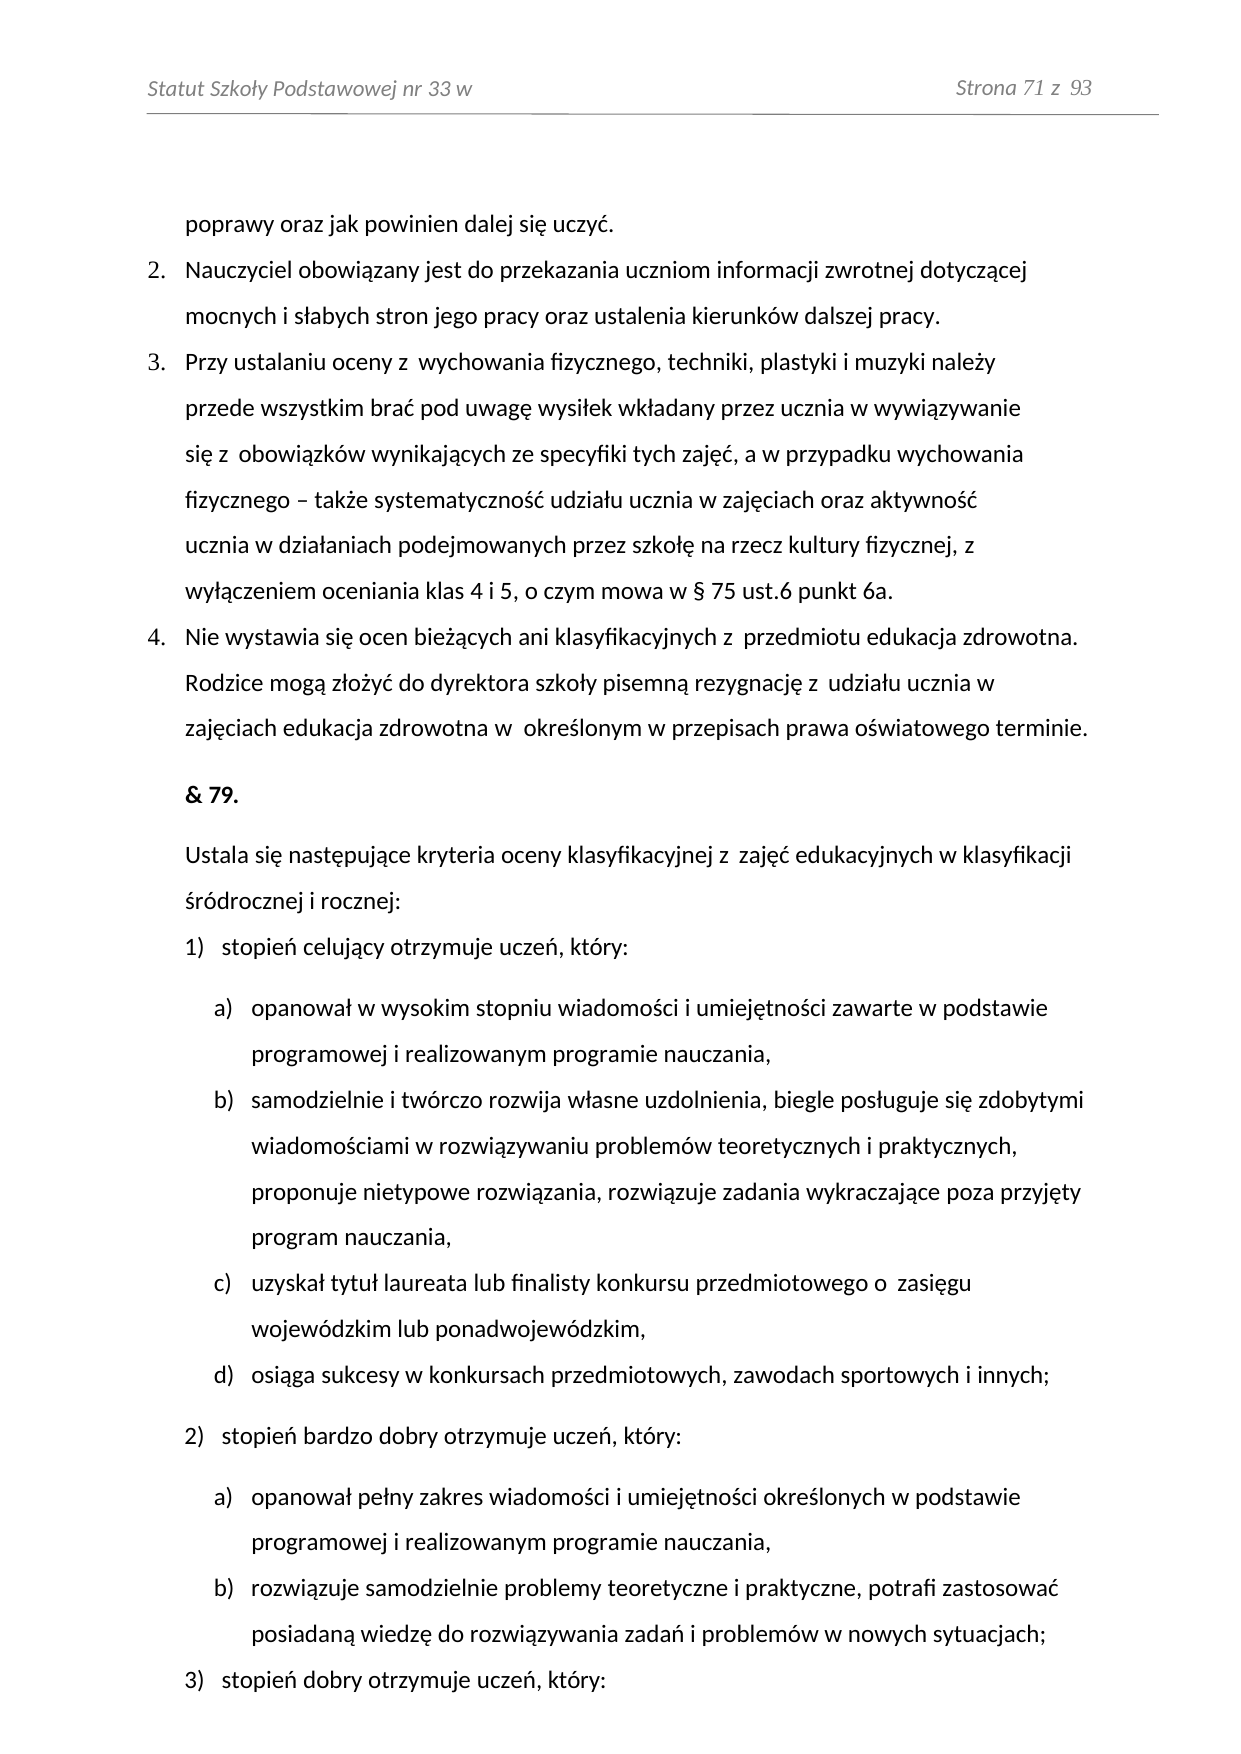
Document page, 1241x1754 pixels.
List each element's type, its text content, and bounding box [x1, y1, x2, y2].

list stopień celujący otrzymuje uczeń, który: [184, 931, 1107, 962]
list rozwiązuje samodzielnie problemy teoretyczne i praktyczne, potrafi zastosować posiadaną wiedzę do rozwiązywania zadań i problemów w nowych sytuacjach; [213, 1572, 1059, 1648]
subtitle & 79. [185, 779, 1107, 809]
list stopień bardzo dobry otrzymuje uczeń, który: [184, 1420, 1107, 1450]
list stopień dobry otrzymuje uczeń, który: [184, 1664, 1107, 1694]
list opanował pełny zakres wiadomości i umiejętności określonych w podstawie programowej i realizowanym programie nauczania, [213, 1481, 1021, 1557]
list osiąga sukcesy w konkursach przedmiotowych, zawodach sportowych i innych; [213, 1359, 1107, 1389]
list uzyskał tytuł laureata lub finalisty konkursu przedmiotowego o zasięgu wojewódzkim lub ponadwojewódzkim, [213, 1267, 974, 1343]
list Nauczyciel obowiązany jest do przekazania uczniom informacji zwrotnej dotyczącej mocnych i słabych stron jego pracy oraz ustalenia kierunków dalszej pracy. [147, 254, 1027, 331]
list Nie wystawia się ocen bieżących ani klasyfikacyjnych z przedmiotu edukacja zdrowotna. Rodzice mogą złożyć do dyrektora szkoły pisemną rezygnację z udziału ucznia w zajęciach edukacja zdrowotna w określonym w przepisach prawa oświatowego terminie. [147, 621, 1090, 743]
text Ustala się następujące kryteria oceny klasyfikacyjnej z zajęć edukacyjnych w klasyfikacji śródrocznej i rocznej: [185, 840, 1107, 916]
list samodzielnie i twórczo rozwija własne uzdolnienia, biegle posługuje się zdobytymi wiadomościami w rozwiązywaniu problemów teoretycznych i praktycznych, proponuje nietypowe rozwiązania, rozwiązuje zadania wykraczające poza przyjęty program nauczania, [213, 1084, 1085, 1252]
list Przy ustalaniu oceny z wychowania fizycznego, techniki, plastyki i muzyki należy przede wszystkim brać pod uwagę wysiłek wkładany przez ucznia w wywiązywanie się z obowiązków wynikających ze specyfiki tych zajęć, a w przypadku wychowania fizycznego – także systematyczność udziału ucznia w zajęciach oraz aktywność ucznia w działaniach podejmowanych przez szkołę na rzecz kultury fizycznej, z wyłączeniem oceniania klas 4 i 5, o czym mowa w § 75 ust.6 punkt 6a. [147, 347, 1047, 606]
list opanował w wysokim stopniu wiadomości i umiejętności zawarte w podstawie programowej i realizowanym programie nauczania, [213, 992, 1048, 1069]
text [185, 208, 1107, 239]
